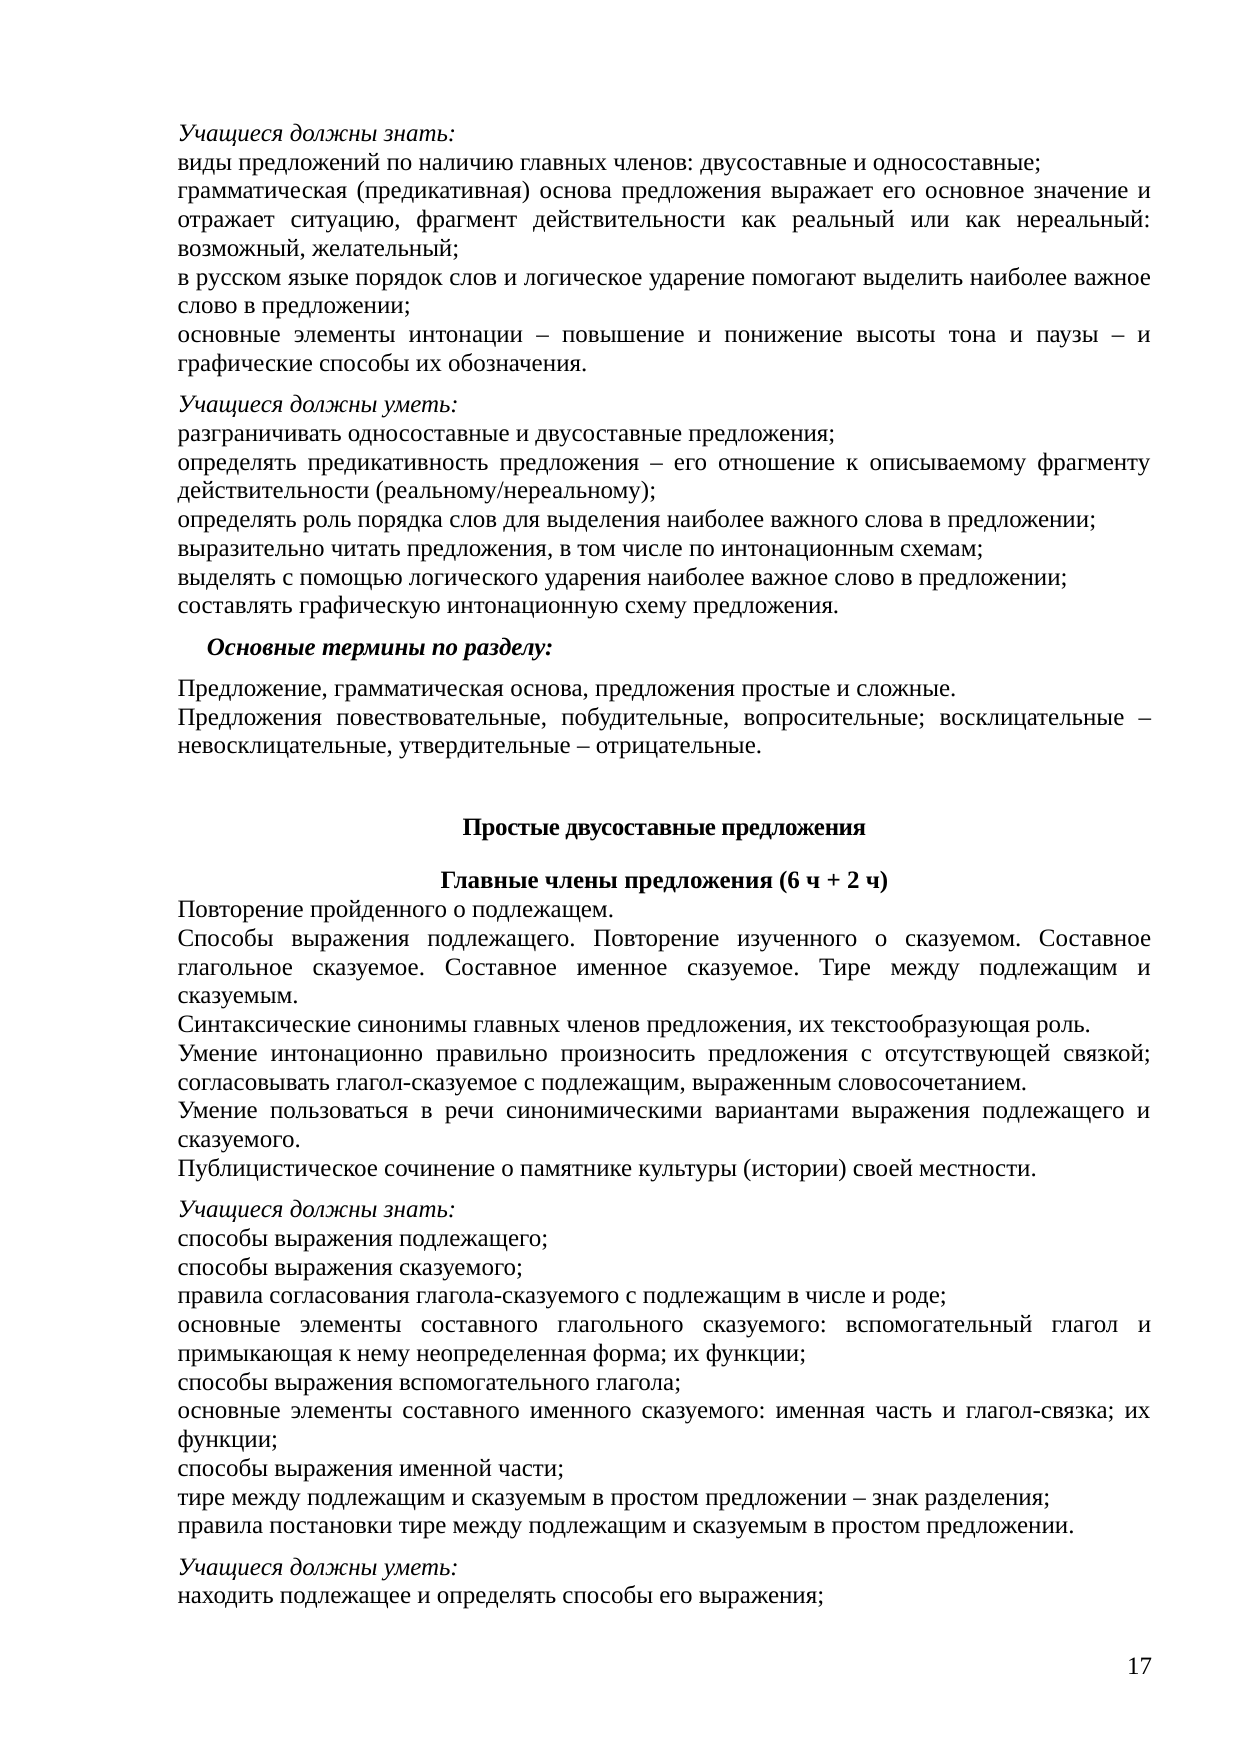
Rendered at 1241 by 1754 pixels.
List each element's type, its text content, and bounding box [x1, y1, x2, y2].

text Основные термины по разделу: [207, 632, 1152, 661]
text правила постановки тире между подлежащим и сказуемым в простом предложении. [177, 1510, 1152, 1539]
text выделять с помощью логического ударения наиболее важное слово в предложении; [177, 562, 1152, 591]
text Публицистическое сочинение о памятнике культуры (истории) своей местности. [177, 1153, 1152, 1182]
text способы выражения именной части; [177, 1453, 1152, 1482]
text способы выражения подлежащего; [177, 1223, 1152, 1252]
text тире между подлежащим и сказуемым в простом предложении – знак разделения; [177, 1482, 1152, 1510]
text определять предикативность предложения – его отношение к описываемому фрагменту действительности (реальному/нереальному); [177, 447, 1152, 504]
text Учащиеся должны уметь: [177, 389, 1152, 418]
text способы выражения вспомогательного глагола; [177, 1367, 1152, 1395]
text Простые двусоставные предложения [177, 812, 1152, 840]
text Умение пользоваться в речи синонимическими вариантами выражения подлежащего и сказуемого. [177, 1095, 1152, 1153]
text Учащиеся должны уметь: [177, 1552, 1152, 1580]
text правила согласования глагола-сказуемого с подлежащим в числе и роде; [177, 1280, 1152, 1309]
text Умение интонационно правильно произносить предложения с отсутствующей связкой; согласовывать глагол-сказуемое с подлежащим, выраженным словосочетанием. [177, 1038, 1152, 1095]
text основные элементы составного именного сказуемого: именная часть и глагол-связка; их функции; [177, 1395, 1152, 1453]
text Способы выражения подлежащего. Повторение изученного о сказуемом. Составное глагольное сказуемое. Составное именное сказуемое. Тире между подлежащим и сказуемым. [177, 923, 1152, 1009]
text Синтаксические синонимы главных членов предложения, их текстообразующая роль. [177, 1009, 1152, 1038]
text находить подлежащее и определять способы его выражения; [177, 1580, 1152, 1609]
text грамматическая (предикативная) основа предложения выражает его основное значение и отражает ситуацию, фрагмент действительности как реальный или как нереальный: возможный, желательный; [177, 176, 1152, 262]
text способы выражения сказуемого; [177, 1252, 1152, 1280]
text определять роль порядка слов для выделения наиболее важного слова в предложении; [177, 504, 1152, 533]
text составлять графическую интонационную схему предложения. [177, 591, 1152, 619]
text в русском языке порядок слов и логическое ударение помогают выделить наиболее важное слово в предложении; [177, 262, 1152, 319]
text Повторение пройденного о подлежащем. [177, 894, 1152, 923]
text Главные члены предложения (6 ч + 2 ч) [177, 865, 1152, 894]
text выразительно читать предложения, в том числе по интонационным схемам; [177, 533, 1152, 562]
text виды предложений по наличию главных членов: двусоставные и односоставные; [177, 147, 1152, 176]
text Учащиеся должны знать: [177, 118, 1152, 147]
text Предложения повествовательные, побудительные, вопросительные; восклицательные – невосклицательные, утвердительные – отрицательные. [177, 702, 1152, 759]
text Предложение, грамматическая основа, предложения простые и сложные. [177, 673, 1152, 702]
text основные элементы интонации – повышение и понижение высоты тона и паузы – и графические способы их обозначения. [177, 319, 1152, 377]
text Учащиеся должны знать: [177, 1194, 1152, 1223]
text основные элементы составного глагольного сказуемого: вспомогательный глагол и примыкающая к нему неопределенная форма; их функции; [177, 1309, 1152, 1367]
text разграничивать односоставные и двусоставные предложения; [177, 418, 1152, 447]
